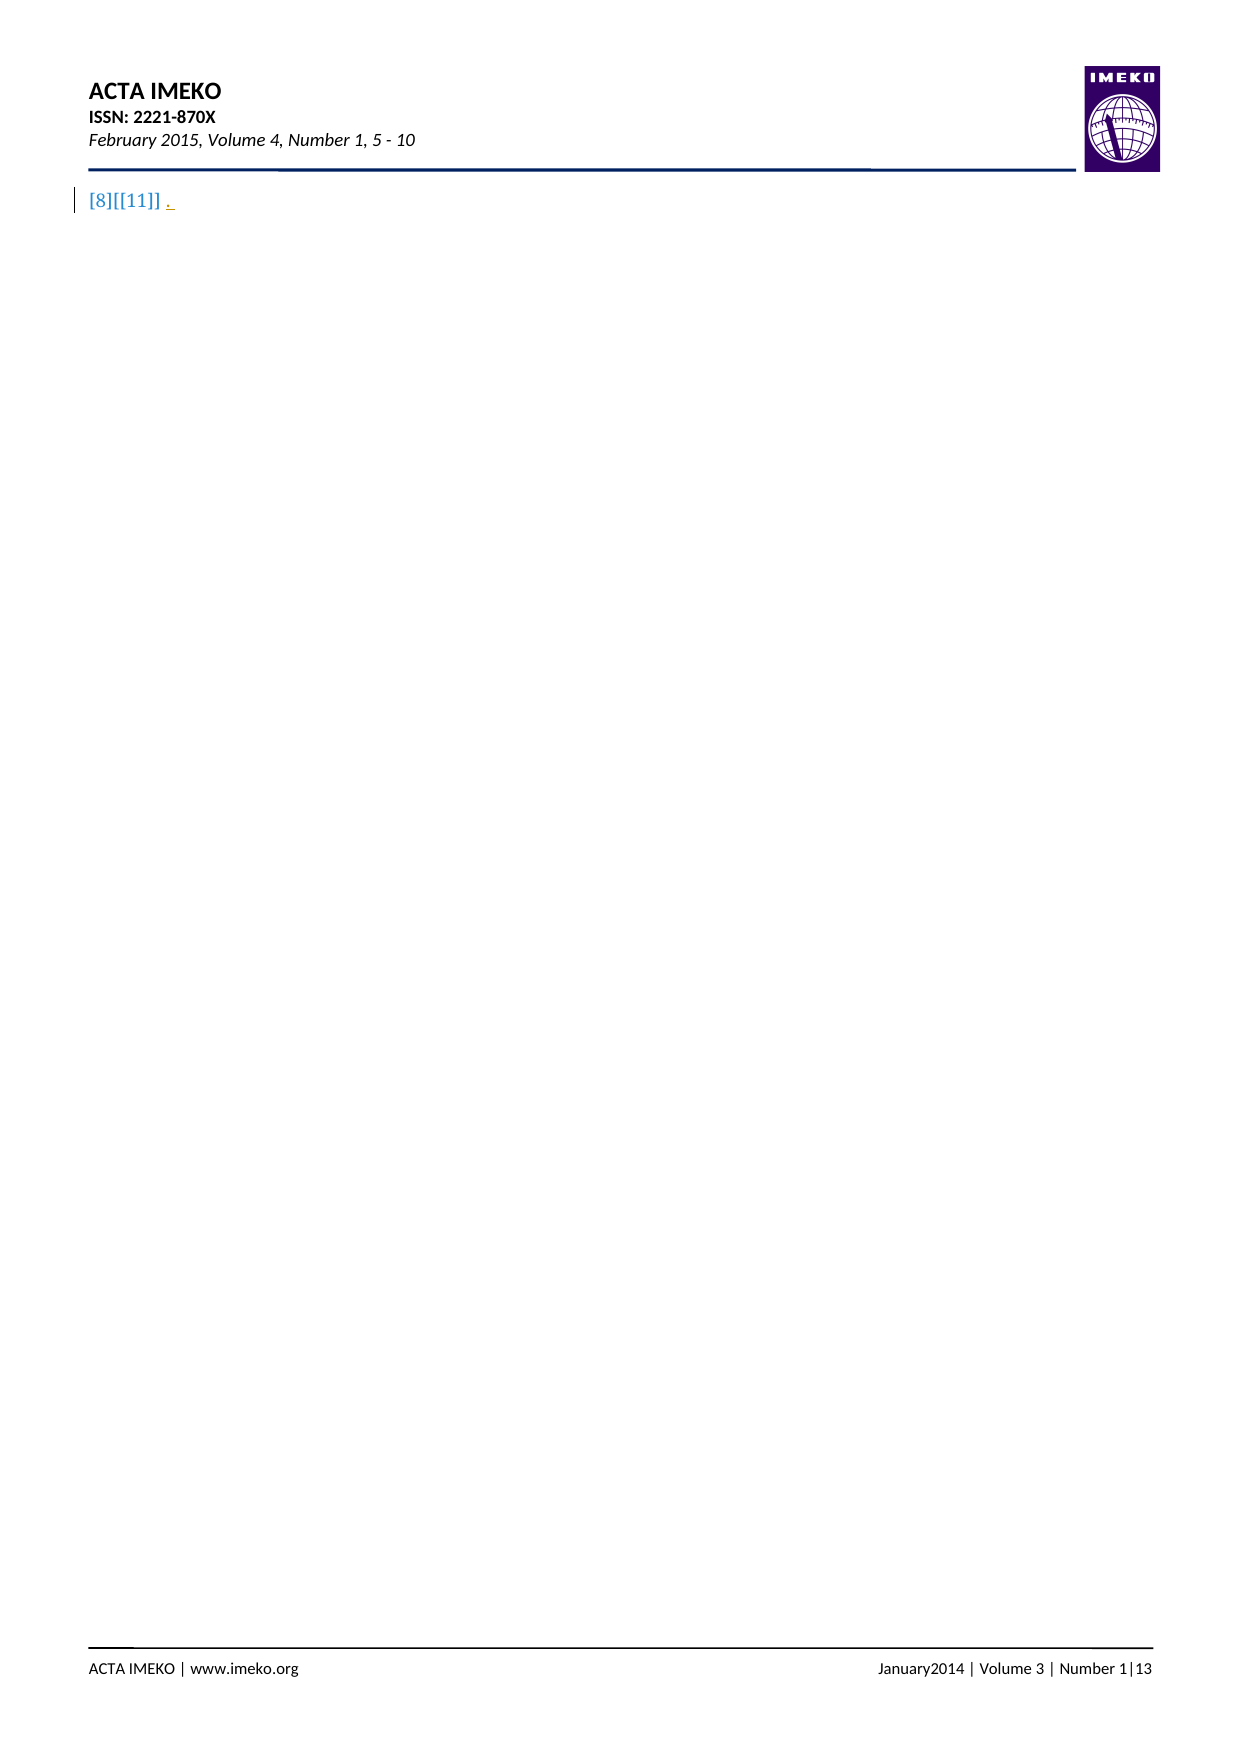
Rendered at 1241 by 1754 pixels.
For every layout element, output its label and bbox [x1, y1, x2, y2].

picture [1084, 66, 1161, 172]
